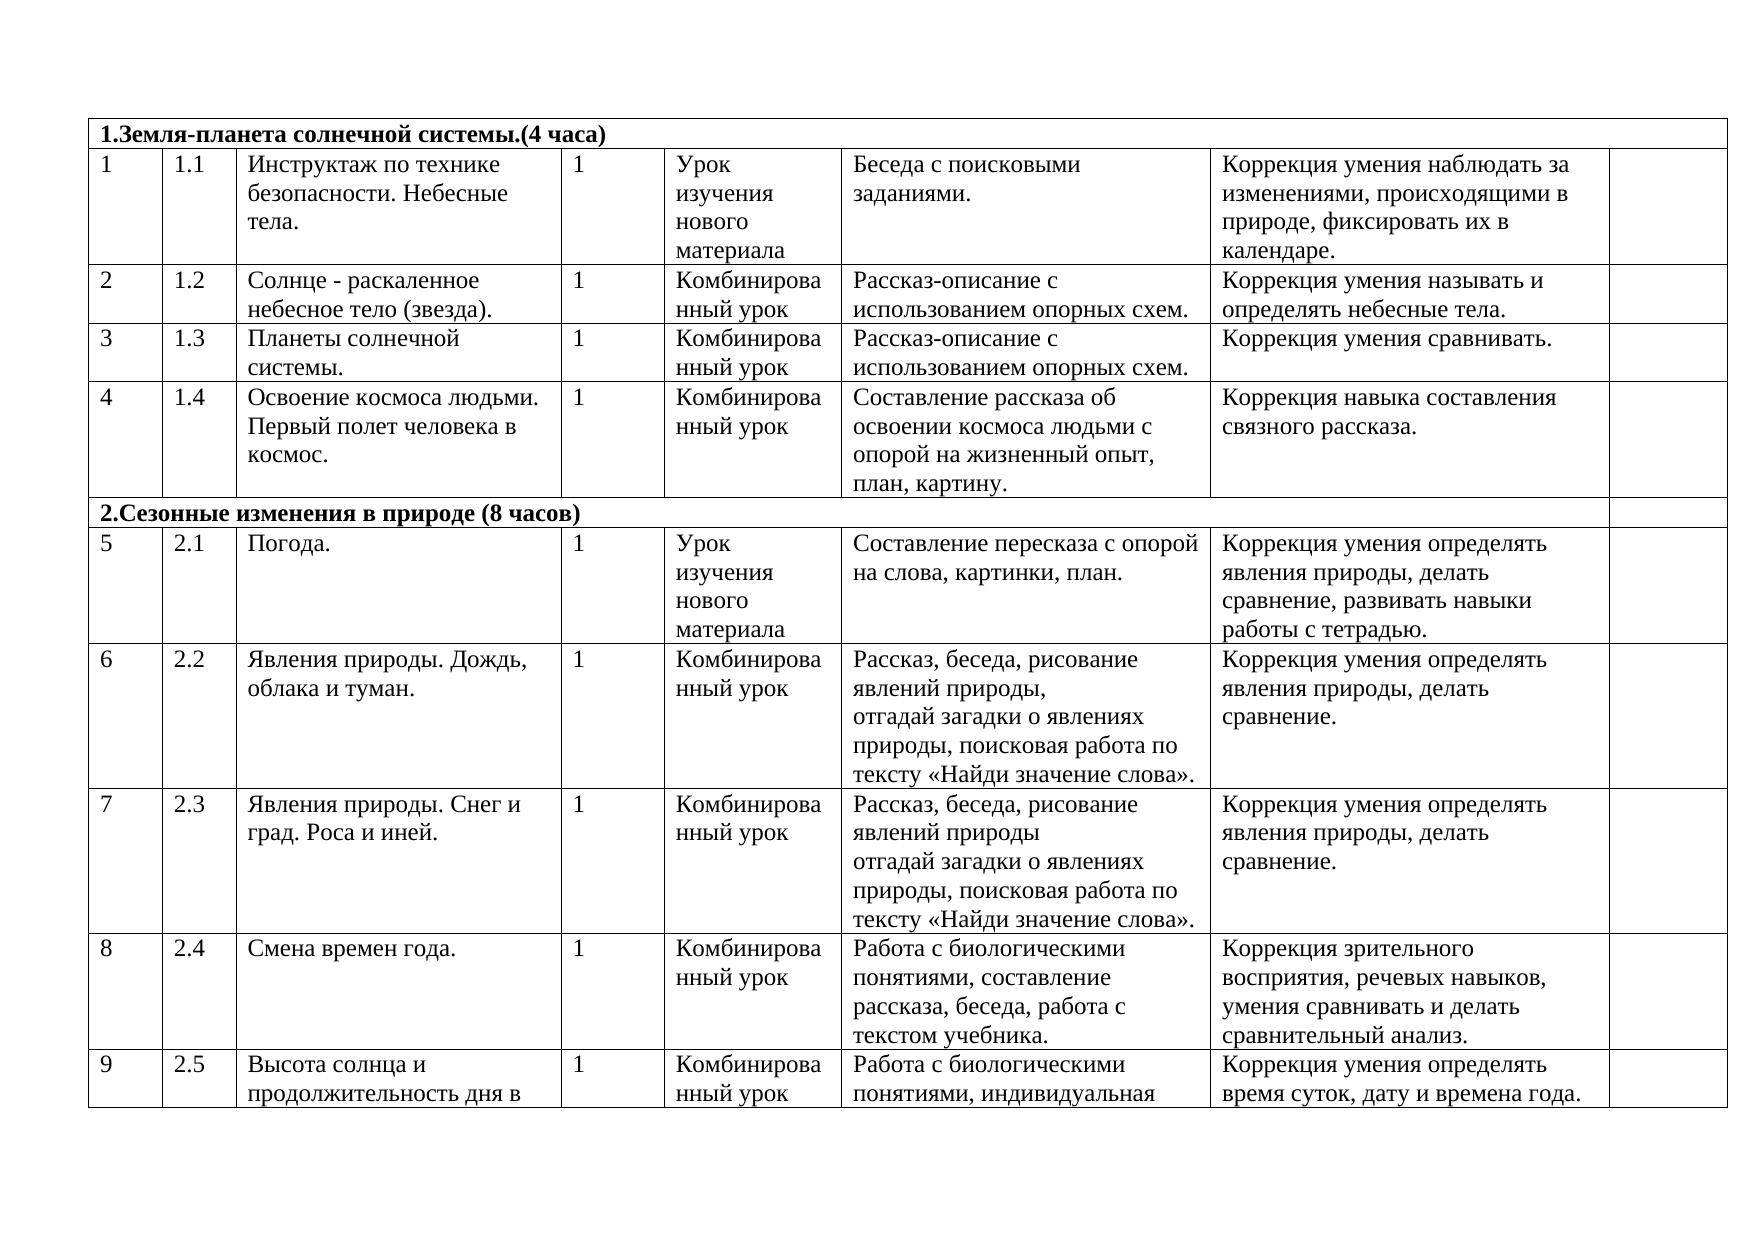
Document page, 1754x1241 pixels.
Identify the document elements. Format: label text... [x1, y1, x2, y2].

table_cell Коррекция умения называть и определять небесные тела. [1211, 265, 1609, 322]
table_cell 1 [562, 265, 664, 322]
table_cell Комбинированный урок [665, 789, 841, 932]
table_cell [237, 1050, 561, 1107]
table_cell Комбинированный урок [665, 265, 841, 322]
table_cell Комбинированный урок [665, 324, 841, 381]
table_cell 2.Сезонные изменения в природе (8 часов) [89, 498, 1609, 527]
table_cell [842, 1050, 1210, 1107]
table_cell [1610, 934, 1727, 1048]
table_cell 1 [562, 528, 664, 643]
table_cell Комбинированный урок [665, 934, 841, 1048]
table_cell 6 [89, 644, 162, 788]
table_cell Рассказ, беседа, рисование явлений природы отгадай загадки о явлениях природы, поисковая работа по тексту «Найди значение слова». [842, 789, 1210, 932]
table_cell 1 [562, 789, 664, 932]
table_cell Коррекция умения определять явления природы, делать сравнение. [1211, 644, 1609, 788]
table_cell 7 [89, 789, 162, 932]
table_cell Коррекция умения определять явления природы, делать сравнение. [1211, 789, 1609, 932]
table_cell Составление рассказа об освоении космоса людьми с опорой на жизненный опыт, план, картину. [842, 382, 1210, 497]
table_cell Беседа с поисковыми заданиями. [842, 149, 1210, 264]
table_cell Освоение космоса людьми. Первый полет человека в космос. [237, 382, 561, 497]
table_cell 8 [89, 934, 162, 1048]
table_cell 1 [89, 149, 162, 264]
table_cell [1610, 265, 1727, 322]
table_cell Работа с биологическими понятиями, составление рассказа, беседа, работа с текстом учебника. [842, 934, 1210, 1048]
table_cell 1.1 [163, 149, 236, 264]
table_cell 1 [562, 324, 664, 381]
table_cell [665, 1050, 841, 1107]
table_cell 1 [562, 149, 664, 264]
table_cell 9 [89, 1050, 162, 1107]
table_cell 1.2 [163, 265, 236, 322]
table_cell Рассказ, беседа, рисование явлений природы, отгадай загадки о явлениях природы, поисковая работа по тексту «Найди значение слова». [842, 644, 1210, 788]
table_cell Комбинированный урок [665, 382, 841, 497]
table_cell 1.3 [163, 324, 236, 381]
table_cell [1610, 1050, 1727, 1107]
table_cell [1610, 789, 1727, 932]
table_cell Коррекция зрительного восприятия, речевых навыков, умения сравнивать и делать сравнительный анализ. [1211, 934, 1609, 1048]
table_cell 2.5 [163, 1050, 236, 1107]
table_cell [1610, 528, 1727, 643]
table_cell [1610, 324, 1727, 381]
table_cell 2.2 [163, 644, 236, 788]
table_cell [1610, 149, 1727, 264]
table_cell 1 [562, 1050, 664, 1107]
table_cell Рассказ-описание с использованием опорных схем. [842, 324, 1210, 381]
table_cell 1 [562, 934, 664, 1048]
table_cell 2.1 [163, 528, 236, 643]
table_cell 1 [562, 644, 664, 788]
table_cell 2 [89, 265, 162, 322]
table_cell Коррекция умения определять явления природы, делать сравнение, развивать навыки работы с тетрадью. [1211, 528, 1609, 643]
table_cell Урок изучения нового материала [665, 528, 841, 643]
table_cell Рассказ-описание с использованием опорных схем. [842, 265, 1210, 322]
table_cell 1.Земля-планета солнечной системы.(4 часа) [89, 119, 1727, 148]
table_cell 1.4 [163, 382, 236, 497]
table_cell 1 [562, 382, 664, 497]
table_cell [1610, 498, 1727, 527]
table_cell Коррекция умения наблюдать за изменениями, происходящими в природе, фиксировать их в календаре. [1211, 149, 1609, 264]
table_cell 2.3 [163, 789, 236, 932]
table_cell Урок изучения нового материала [665, 149, 841, 264]
table_cell [1610, 644, 1727, 788]
table_cell 4 [89, 382, 162, 497]
table_cell Смена времен года. [237, 934, 561, 1048]
table_cell Планеты солнечной системы. [237, 324, 561, 381]
table_cell Комбинированный урок [665, 644, 841, 788]
table_cell Инструктаж по технике безопасности. Небесные тела. [237, 149, 561, 264]
table_cell Коррекция умения сравнивать. [1211, 324, 1609, 381]
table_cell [1211, 1050, 1609, 1107]
table_cell [1610, 382, 1727, 497]
table_cell Составление пересказа с опорой на слова, картинки, план. [842, 528, 1210, 643]
table_cell 5 [89, 528, 162, 643]
table_cell Солнце - раскаленное небесное тело (звезда). [237, 265, 561, 322]
table_cell 3 [89, 324, 162, 381]
table_cell Коррекция навыка составления связного рассказа. [1211, 382, 1609, 497]
table_cell Явления природы. Дождь, облака и туман. [237, 644, 561, 788]
table_cell 2.4 [163, 934, 236, 1048]
table_cell Явления природы. Снег и град. Роса и иней. [237, 789, 561, 932]
table_cell Погода. [237, 528, 561, 643]
